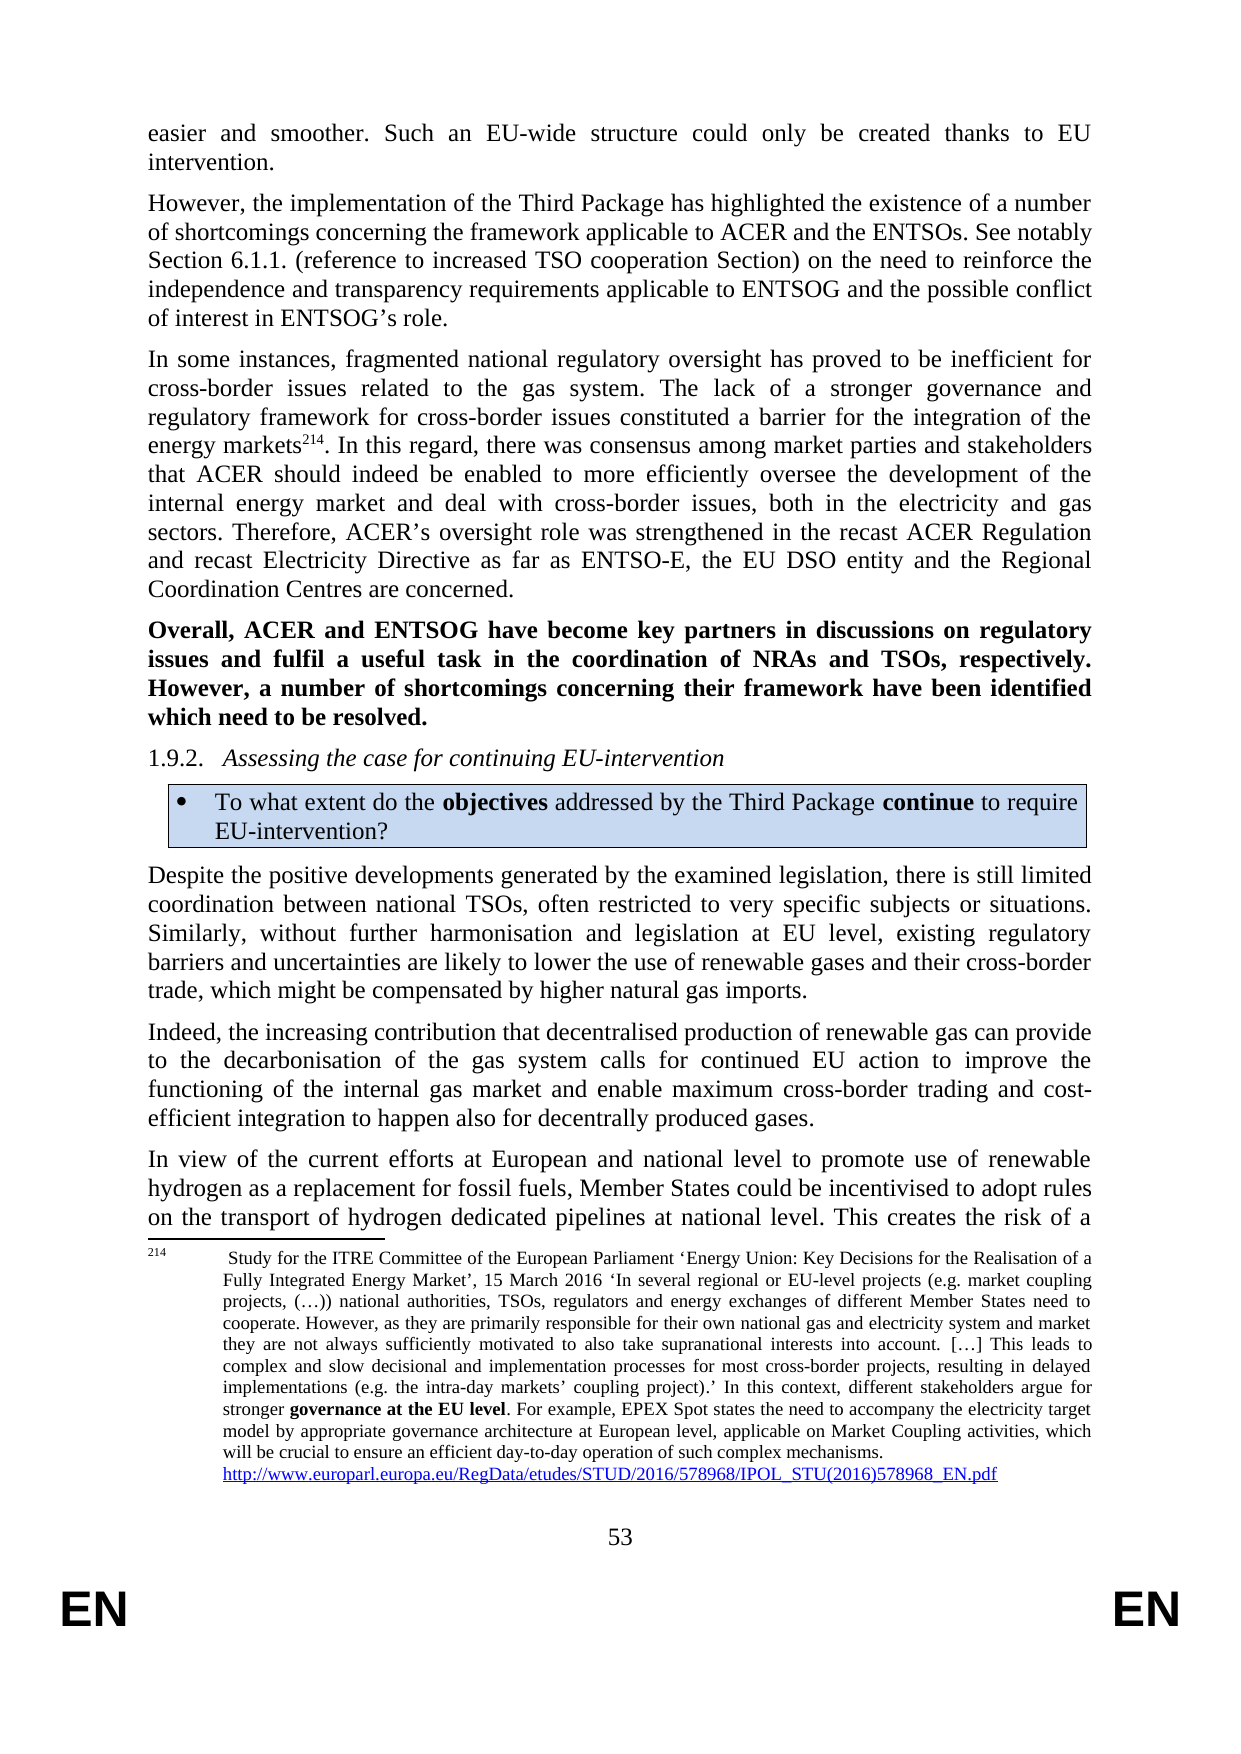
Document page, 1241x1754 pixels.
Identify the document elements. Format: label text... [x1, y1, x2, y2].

text Despite the positive developments generated by the examined legislation, there is still limited coordination between national TSOs, often restricted to very specific subjects or situations. Similarly, without further harmonisation and legislation at EU level, existing regulatory barriers and uncertainties are likely to lower the use of renewable gases and their cross-border trade, which might be compensated by higher natural gas imports. [148, 861, 1093, 1004]
text However, the implementation of the Third Package has highlighted the existence of a number of shortcomings concerning the framework applicable to ACER and the ENTSOs. See notably Section 6.1.1. (reference to increased TSO cooperation Section) on the need to reinforce the independence and transparency requirements applicable to ENTSOG and the possible conflict of interest in ENTSOG’s role. [148, 188, 1093, 332]
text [148, 1144, 1093, 1231]
text Indeed, the increasing contribution that decentralised production of renewable gas can provide to the decarbonisation of the gas system calls for continued EU action to improve the functioning of the internal gas market and enable maximum cross-border trading and cost-efficient integration to happen also for decentrally produced gases. [148, 1017, 1093, 1132]
list To what extent do the objectives addressed by the Third Package continue to require EU-intervention? [169, 785, 1086, 847]
subtitle Assessing the case for continuing EU-intervention [148, 743, 1093, 772]
text Overall, ACER and ENTSOG have become key partners in discussions on regulatory issues and fulfil a useful task in the coordination of NRAs and TSOs, respectively. However, a number of shortcomings concerning their framework have been identified which need to be resolved. [148, 616, 1093, 731]
text As regards ENTSOG, improving security of supply by strengthening incentives for investment in transmission and distribution capacities required a tighter cooperation between national TSOs. Through the setting up of ENTSOG, the Third Package made this cooperation easier and smoother. Such an EU-wide structure could only be created thanks to EU intervention. [148, 118, 1093, 176]
text In some instances, fragmented national regulatory oversight has proved to be inefficient for cross-border issues related to the gas system. The lack of a stronger governance and regulatory framework for cross-border issues constituted a barrier for the integration of the energy markets. In this regard, there was consensus among market parties and stakeholders that ACER should indeed be enabled to more efficiently oversee the development of the internal energy market and deal with cross-border issues, both in the electricity and gas sectors. Therefore, ACER’s oversight role was strengthened in the recast ACER Regulation and recast Electricity Directive as far as ENTSO-E, the EU DSO entity and the Regional Coordination Centres are concerned. [148, 344, 1093, 603]
